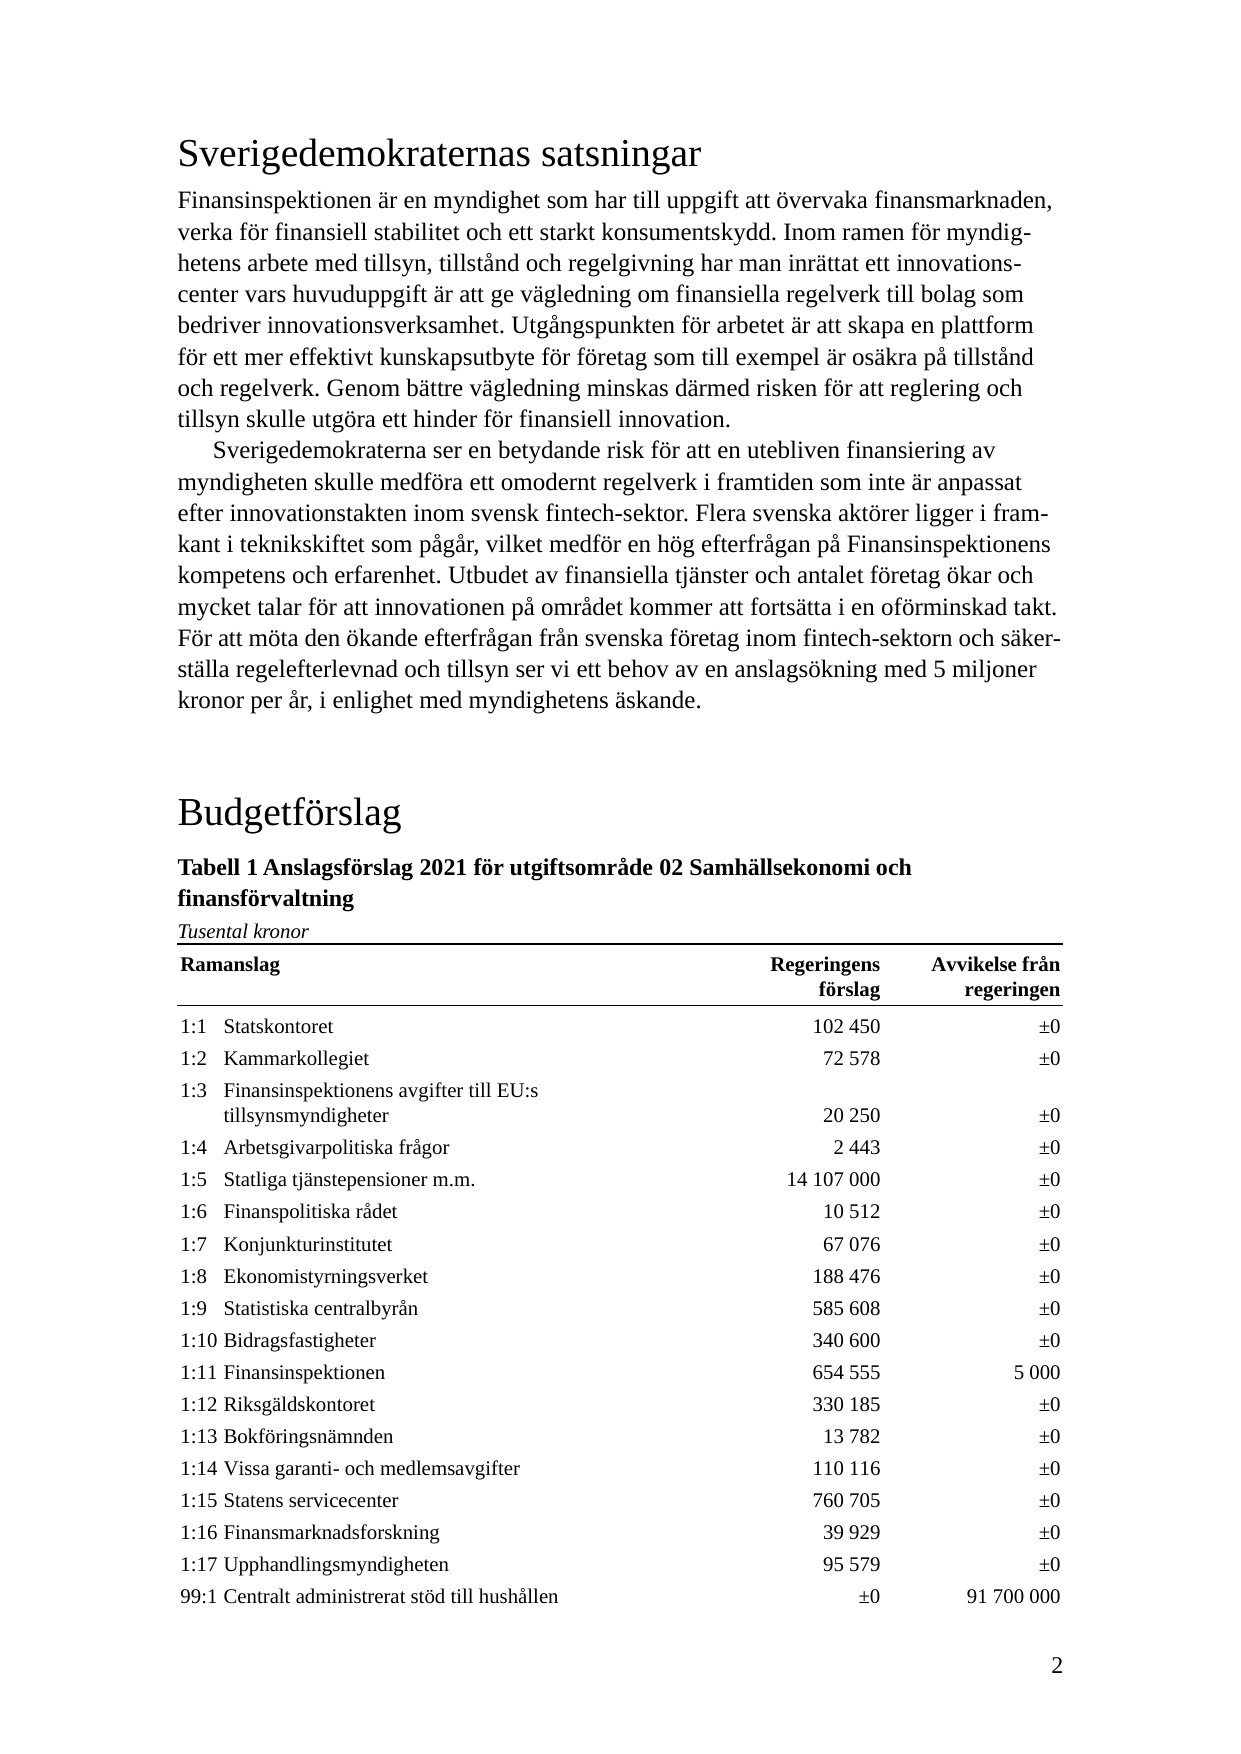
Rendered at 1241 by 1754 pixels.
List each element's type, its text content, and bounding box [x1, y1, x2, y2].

table_cell ±0 [883, 1192, 1063, 1224]
table_cell 1:9 [177, 1288, 220, 1320]
table_cell 20 250 [703, 1071, 883, 1128]
table_cell ±0 [883, 1545, 1063, 1577]
table_cell ±0 [883, 1224, 1063, 1256]
table_header Ramanslag [177, 945, 703, 1005]
text Tusental kronor [177, 912, 1063, 943]
table_cell ±0 [883, 1071, 1063, 1128]
table_cell Vissa garanti- och medlemsavgifter [220, 1449, 703, 1481]
table_cell 340 600 [703, 1320, 883, 1352]
table_cell 1:6 [177, 1192, 220, 1224]
table_header Regeringens förslag [703, 945, 883, 1005]
table_cell ±0 [883, 1160, 1063, 1192]
table_cell 67 076 [703, 1224, 883, 1256]
table_cell Finansinspektionens avgifter till EU:s tillsynsmyndigheter [220, 1071, 703, 1128]
table_cell 10 512 [703, 1192, 883, 1224]
table_cell 1:7 [177, 1224, 220, 1256]
table_cell Statskontoret [220, 1006, 703, 1038]
table_cell 654 555 [703, 1352, 883, 1384]
table_cell 1:8 [177, 1256, 220, 1288]
table_cell 330 185 [703, 1384, 883, 1416]
table_cell ±0 [883, 1006, 1063, 1038]
table_cell ±0 [883, 1256, 1063, 1288]
table_cell 91 700 000 [883, 1577, 1063, 1609]
table_cell 102 450 [703, 1006, 883, 1038]
table_cell ±0 [883, 1449, 1063, 1481]
table_cell 1:11 [177, 1352, 220, 1384]
table_cell 1:14 [177, 1449, 220, 1481]
table_cell Kammarkollegiet [220, 1039, 703, 1071]
table_cell ±0 [883, 1513, 1063, 1545]
table_cell Arbetsgivarpolitiska frågor [220, 1128, 703, 1160]
table_cell 1:5 [177, 1160, 220, 1192]
table_cell 1:15 [177, 1481, 220, 1513]
table_cell Konjunkturinstitutet [220, 1224, 703, 1256]
table_cell 1:2 [177, 1039, 220, 1071]
table_cell ±0 [883, 1416, 1063, 1448]
table_cell Centralt administrerat stöd till hushållen [220, 1577, 703, 1609]
table_cell ±0 [883, 1384, 1063, 1416]
table_cell 14 107 000 [703, 1160, 883, 1192]
text Tabell 1 Anslagsförslag 2021 för utgiftsområde 02 Samhällsekonomi och finansförvaltning [177, 849, 1063, 912]
text Finansinspektionen är en myndighet som har till uppgift att övervaka finansmarknaden, verka för finansiell stabilitet och ett starkt konsumentskydd. Inom ramen för myndighetens arbete med tillsyn, tillstånd och regelgivning har man inrättat ett innovationscenter vars huvuduppgift är att ge vägledning om finansiella regelverk till bolag som bedriver innovationsverksamhet. Utgångspunkten för arbetet är att skapa en plattform för ett mer effektivt kunskapsutbyte för företag som till exempel är osäkra på tillstånd och regelverk. Genom bättre vägledning minskas därmed risken för att reglering och tillsyn skulle utgöra ett hinder för finansiell innovation. [177, 183, 1063, 433]
table_cell 39 929 [703, 1513, 883, 1545]
table_cell Bokföringsnämnden [220, 1416, 703, 1448]
text Sverigedemokraterna ser en betydande risk för att en utebliven finansiering av myndigheten skulle medföra ett omodernt regelverk i framtiden som inte är anpassat efter innovationstakten inom svensk fintech-sektor. Flera svenska aktörer ligger i framkant i teknikskiftet som pågår, vilket medför en hög efterfrågan på Finansinspektionens kompetens och erfarenhet. Utbudet av finansiella tjänster och antalet företag ökar och mycket talar för att innovationen på området kommer att fortsätta i en oförminskad takt. För att möta den ökande efterfrågan från svenska företag inom fintech-sektorn och säkerställa regelefterlevnad och tillsyn ser vi ett behov av en anslagsökning med 5 miljoner kronor per år, i enlighet med myndighetens äskande. [177, 433, 1063, 714]
table_cell Statistiska centralbyrån [220, 1288, 703, 1320]
table_cell Finanspolitiska rådet [220, 1192, 703, 1224]
table_cell Statens servicecenter [220, 1481, 703, 1513]
table_header Avvikelse från regeringen [883, 945, 1063, 1005]
table_cell 1:16 [177, 1513, 220, 1545]
table_cell Statliga tjänstepensioner m.m. [220, 1160, 703, 1192]
table_cell 1:1 [177, 1006, 220, 1038]
table_cell Ekonomistyrningsverket [220, 1256, 703, 1288]
table_cell ±0 [883, 1320, 1063, 1352]
table_cell 1:13 [177, 1416, 220, 1448]
table_cell Bidragsfastigheter [220, 1320, 703, 1352]
table_cell 72 578 [703, 1039, 883, 1071]
table_cell 13 782 [703, 1416, 883, 1448]
table_cell ±0 [883, 1288, 1063, 1320]
subtitle Sverigedemokraternas satsningar [177, 134, 1063, 174]
table_cell 1:17 [177, 1545, 220, 1577]
table_cell 5 000 [883, 1352, 1063, 1384]
table_cell 1:10 [177, 1320, 220, 1352]
table_cell 95 579 [703, 1545, 883, 1577]
table_cell ±0 [883, 1039, 1063, 1071]
table_cell 110 116 [703, 1449, 883, 1481]
table_cell 1:3 [177, 1071, 220, 1128]
table_cell Upphandlingsmyndigheten [220, 1545, 703, 1577]
subtitle Budgetförslag [177, 793, 1063, 834]
table_cell 585 608 [703, 1288, 883, 1320]
table_cell 99:1 [177, 1577, 220, 1609]
table_cell ±0 [883, 1481, 1063, 1513]
table_cell 1:12 [177, 1384, 220, 1416]
table_cell 2 443 [703, 1128, 883, 1160]
table_cell 760 705 [703, 1481, 883, 1513]
table_cell Finansinspektionen [220, 1352, 703, 1384]
table_cell ±0 [883, 1128, 1063, 1160]
table_cell Finansmarknadsforskning [220, 1513, 703, 1545]
table_cell ±0 [703, 1577, 883, 1609]
table_cell 188 476 [703, 1256, 883, 1288]
table_cell 1:4 [177, 1128, 220, 1160]
table_cell Riksgäldskontoret [220, 1384, 703, 1416]
